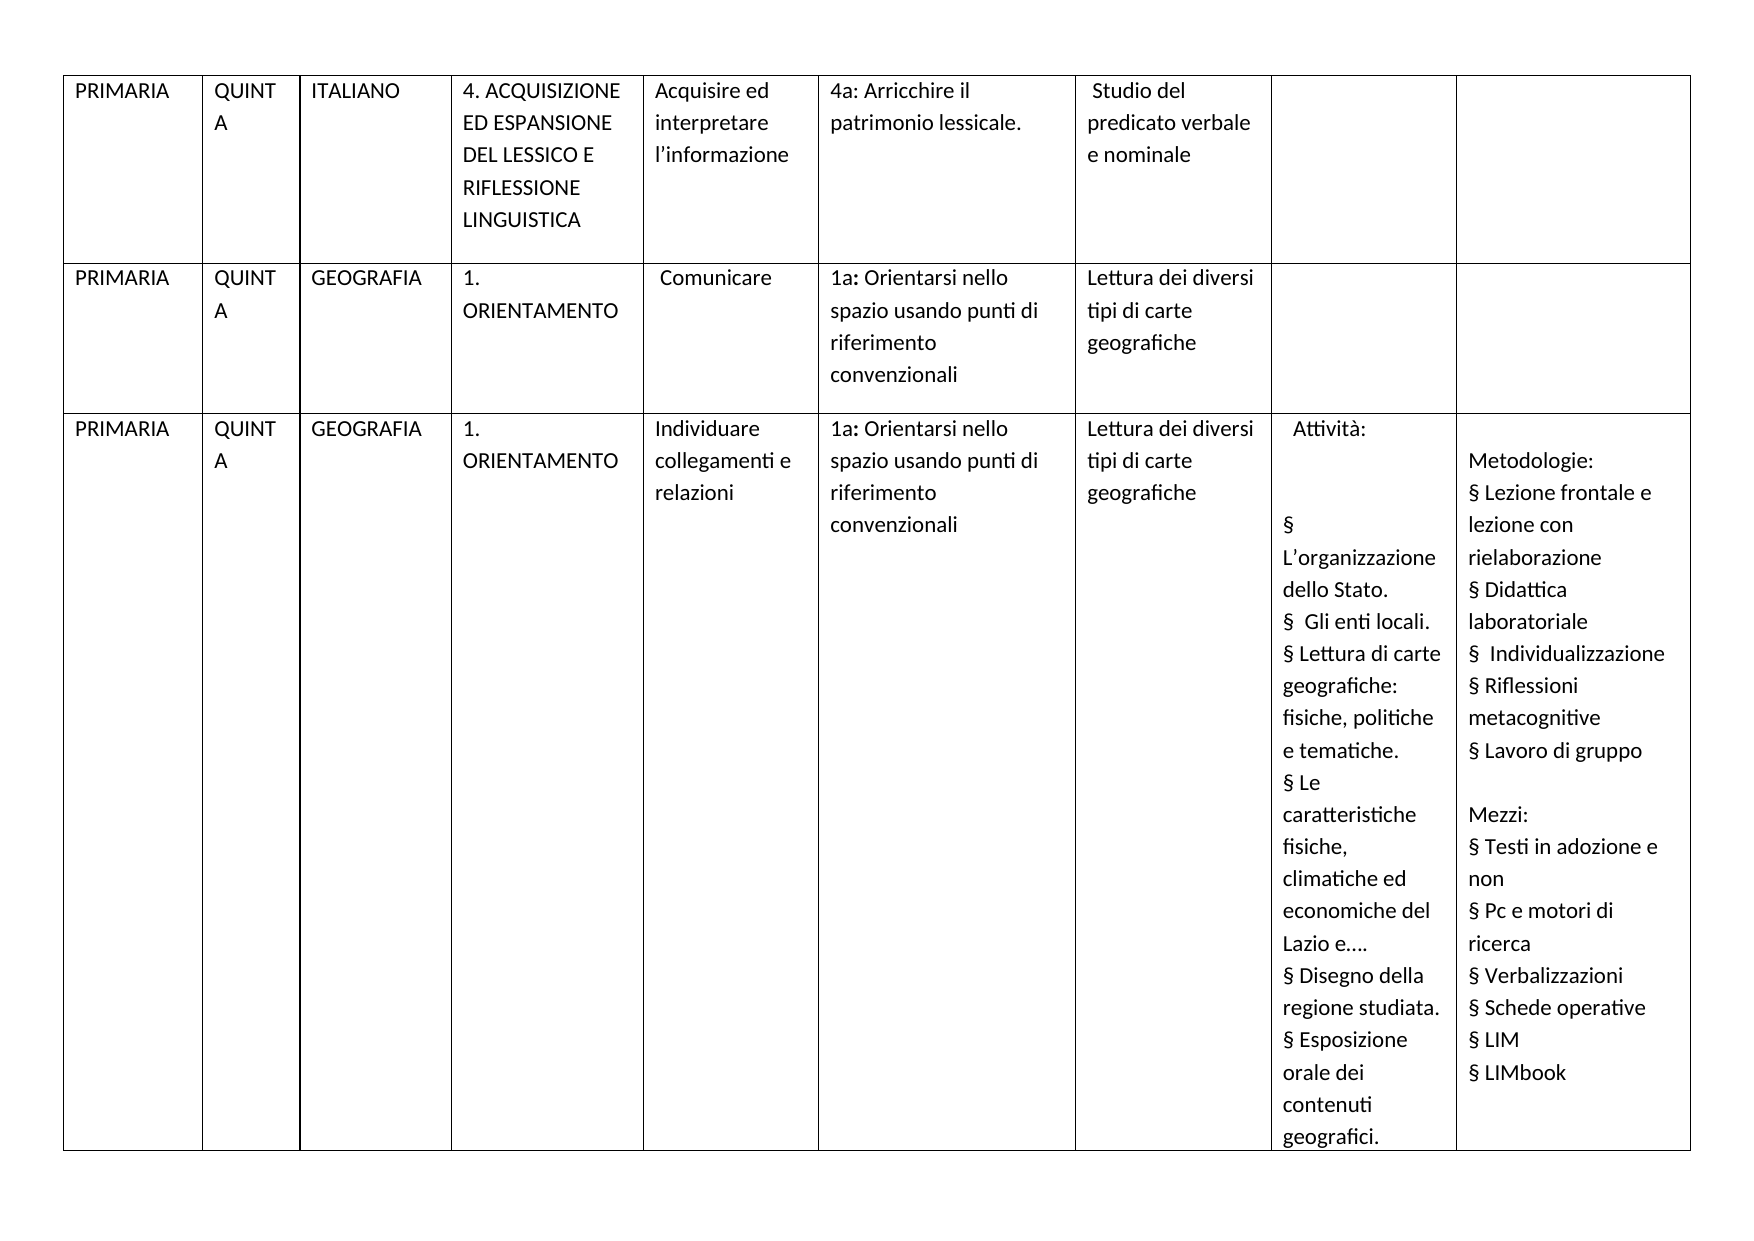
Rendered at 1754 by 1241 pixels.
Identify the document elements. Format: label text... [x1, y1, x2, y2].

table_cell [1272, 76, 1456, 262]
table_cell 1a: Orientarsi nello spazio usando punti di riferimento convenzionali [819, 264, 1075, 413]
table_cell Comunicare [644, 264, 818, 413]
table_cell QUINTA [203, 76, 299, 262]
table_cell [1076, 414, 1271, 1150]
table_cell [1457, 414, 1690, 1150]
table_cell [1457, 264, 1690, 413]
table_cell PRIMARIA [64, 414, 202, 1150]
table_cell 1. ORIENTAMENTO [452, 414, 643, 1150]
table_cell Studio del predicato verbale e nominale [1076, 76, 1271, 262]
table_cell GEOGRAFIA [301, 414, 451, 1150]
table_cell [644, 414, 818, 1150]
table_cell [1457, 76, 1690, 262]
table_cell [452, 76, 643, 262]
table_cell [1272, 264, 1456, 413]
table_cell QUINTA [203, 264, 299, 413]
table_cell ITALIANO [301, 76, 451, 262]
table_cell GEOGRAFIA [301, 264, 451, 413]
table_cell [819, 414, 1075, 1150]
table_cell PRIMARIA [64, 264, 202, 413]
table_cell PRIMARIA [64, 76, 202, 262]
table_cell 1. ORIENTAMENTO [452, 264, 643, 413]
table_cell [1272, 414, 1456, 1150]
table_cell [644, 76, 818, 262]
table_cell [819, 76, 1075, 262]
table_cell Lettura dei diversi tipi di carte geografiche [1076, 264, 1271, 413]
table_cell QUINTA [203, 414, 299, 1150]
